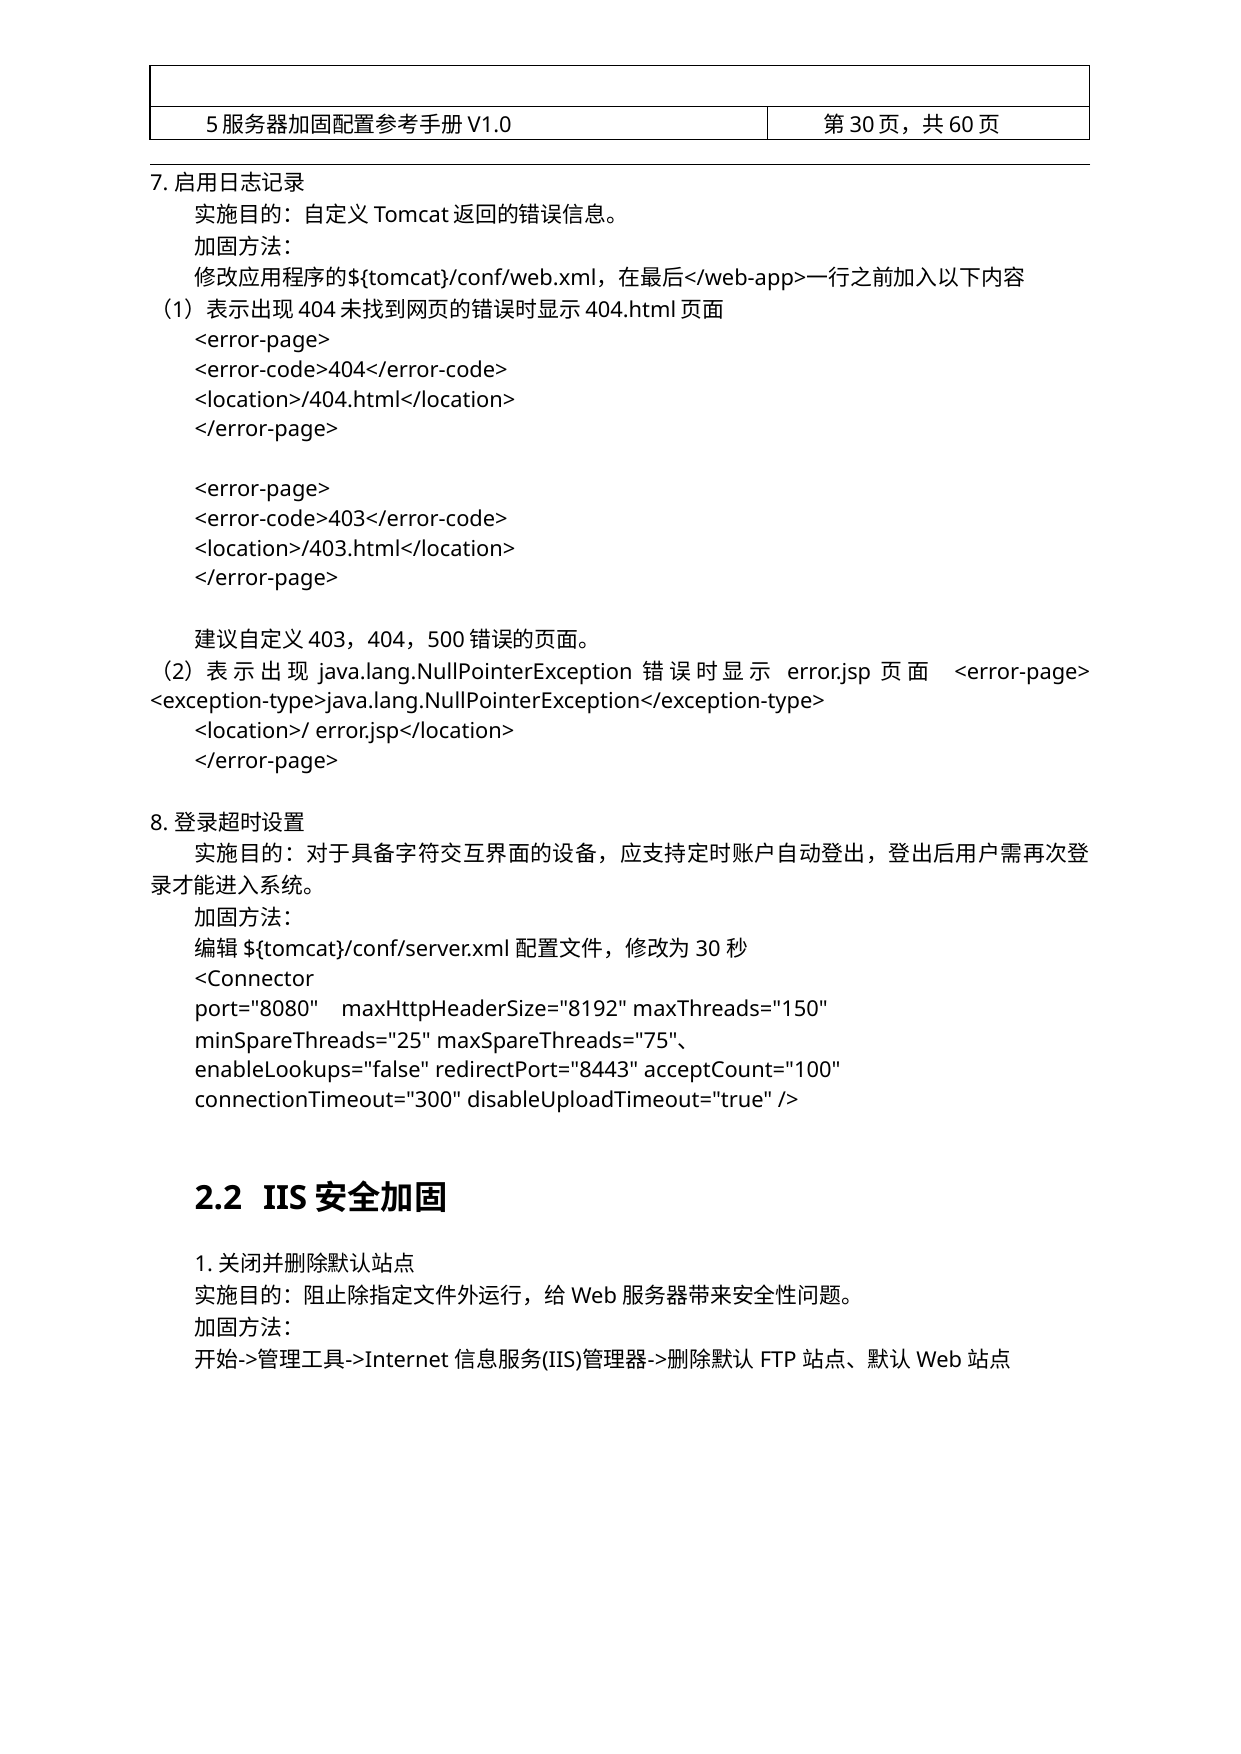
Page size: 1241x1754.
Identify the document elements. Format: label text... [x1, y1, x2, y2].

text 实施目的：对于具备字符交互界面的设备，应支持定时账户自动登出，登出后用户需再次登录才能进入系统。 [150, 836, 1090, 900]
text </error-page> [150, 745, 1090, 775]
text 加固方法： [150, 229, 1090, 260]
text port="8080" maxHttpHeaderSize="8192" maxThreads="150" [150, 993, 1090, 1023]
text 修改应用程序的${tomcat}/conf/web.xml，在最后</web-app>一行之前加入以下内容 [150, 260, 1090, 292]
text <location>/ error.jsp</location> [150, 715, 1090, 745]
text 开始->管理工具->Internet 信息服务(IIS)管理器->删除默认 FTP 站点、默认 Web 站点 [150, 1342, 1090, 1373]
list 登录超时设置 [150, 804, 1090, 836]
text 建议自定义403，404，500错误的页面。 [150, 622, 1090, 654]
text 编辑 ${tomcat}/conf/server.xml 配置文件，修改为 30 秒 [150, 931, 1090, 963]
text <error-page> [150, 473, 1090, 503]
list 表示出现java.lang.NullPointerException错误时显示 error.jsp页面 <error-page> <exception-type>java.lang.NullPointerException</exception-type> [150, 654, 1090, 715]
text <Connector [150, 963, 1090, 993]
text 加固方法： [150, 1310, 1090, 1342]
list 启用日志记录 [150, 165, 1090, 197]
text 1. 关闭并删除默认站点 [150, 1246, 1090, 1278]
text connectionTimeout="300" disableUploadTimeout="true" /> [150, 1084, 1090, 1114]
text <error-page> [150, 324, 1090, 354]
text 实施目的：自定义Tomcat返回的错误信息。 [150, 197, 1090, 229]
text <location>/404.html</location> [150, 383, 1090, 413]
text 加固方法： [150, 900, 1090, 931]
subtitle IIS安全加固 [194, 1171, 1090, 1219]
text <error-code>404</error-code> [150, 354, 1090, 383]
text </error-page> [150, 562, 1090, 592]
text </error-page> [150, 413, 1090, 443]
text <location>/403.html</location> [150, 532, 1090, 562]
text <error-code>403</error-code> [150, 503, 1090, 532]
text minSpareThreads="25" maxSpareThreads="75"、 [150, 1023, 1090, 1054]
text enableLookups="false" redirectPort="8443" acceptCount="100" [150, 1054, 1090, 1084]
text 实施目的：阻止除指定文件外运行，给 Web 服务器带来安全性问题。 [150, 1278, 1090, 1310]
list 表示出现404未找到网页的错误时显示404.html页面 [150, 292, 1090, 324]
